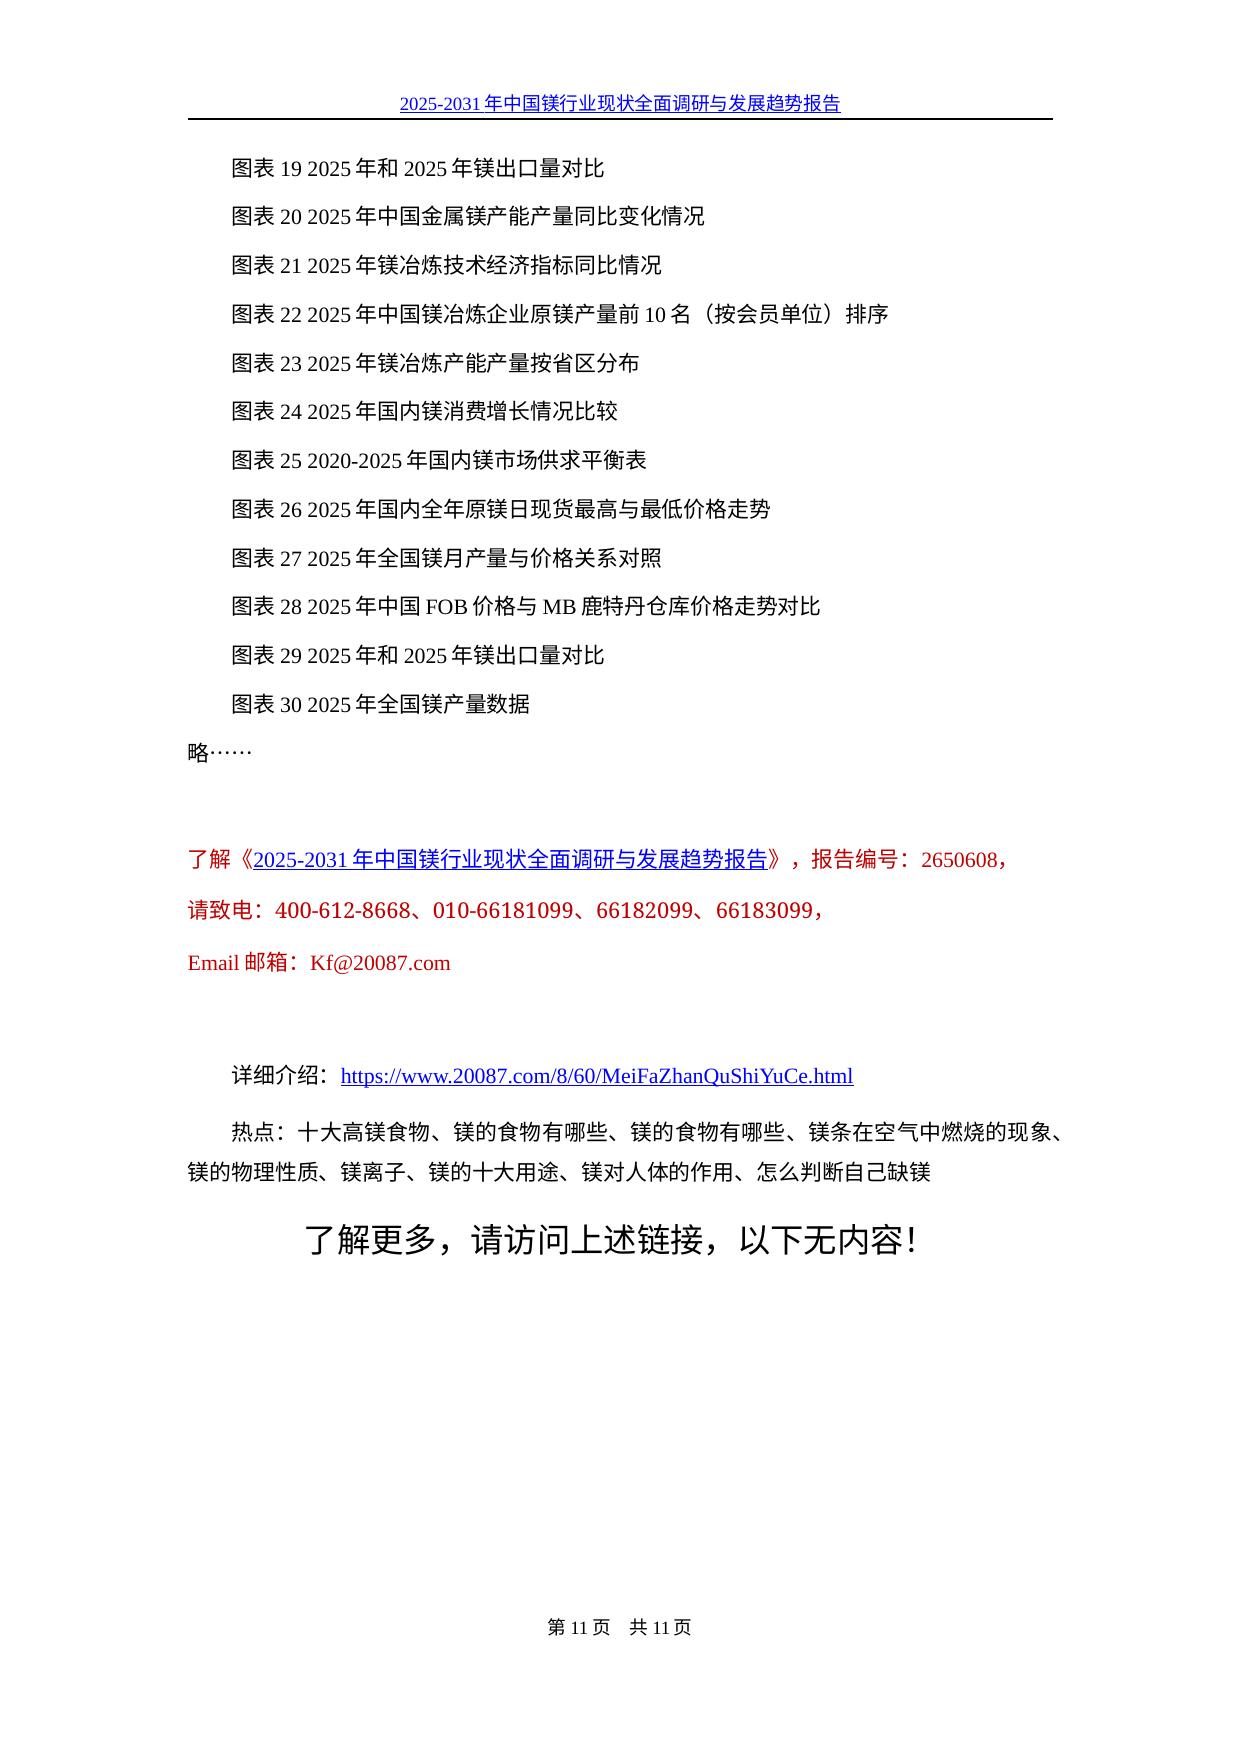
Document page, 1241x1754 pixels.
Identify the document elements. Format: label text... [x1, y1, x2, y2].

text 请致电：400-612-8668、010-66181099、66182099、66183099， [187, 893, 1053, 926]
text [187, 150, 1053, 768]
title 了解更多，请访问上述链接，以下无内容！ [187, 1205, 1053, 1270]
text Email邮箱：Kf@20087.com [187, 945, 1053, 977]
text 热点：十大高镁食物、镁的食物有哪些、镁的食物有哪些、镁条在空气中燃烧的现象、镁的物理性质、镁离子、镁的十大用途、镁对人体的作用、怎么判断自己缺镁 [187, 1114, 1053, 1187]
text 详细介绍：https://www.20087.com/8/60/MeiFaZhanQuShiYuCe.html [187, 1058, 1053, 1090]
text 了解《2025-2031年中国镁行业现状全面调研与发展趋势报告》，报告编号：2650608， [187, 842, 1053, 874]
